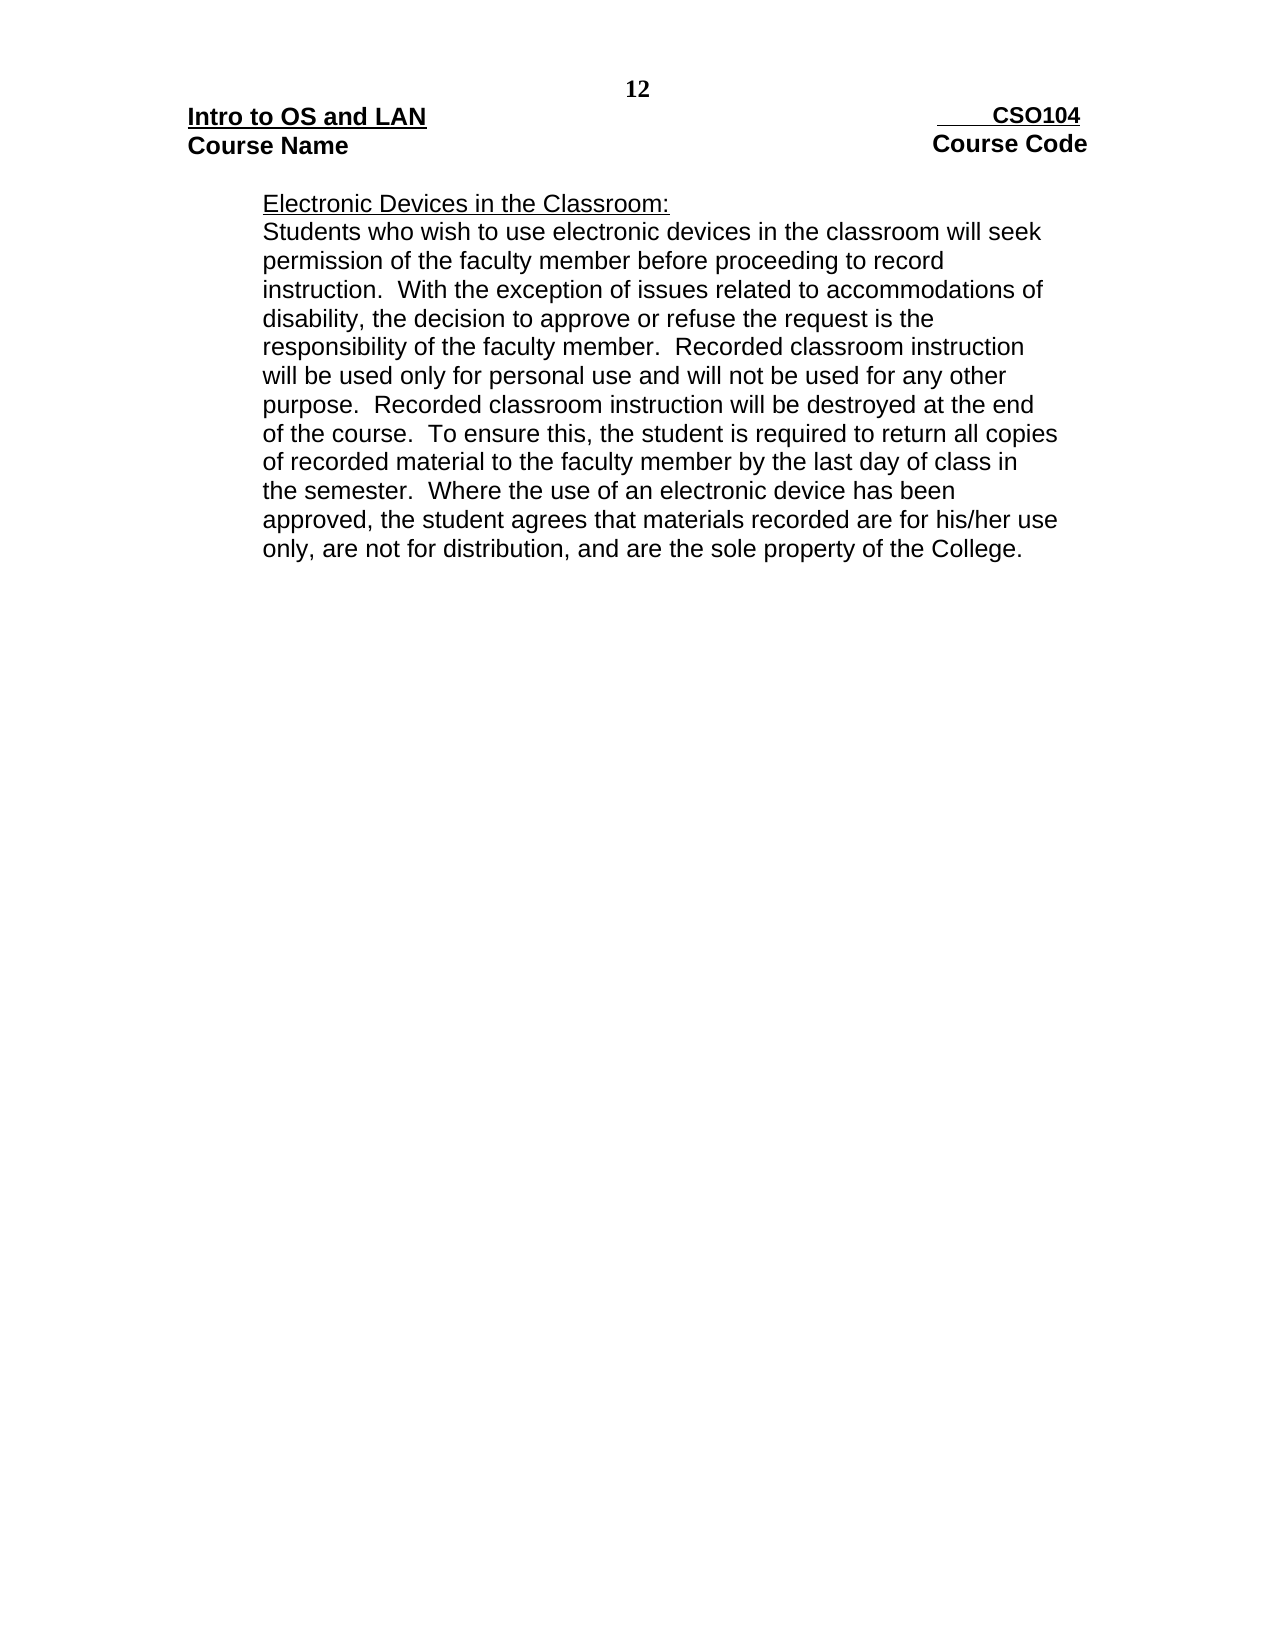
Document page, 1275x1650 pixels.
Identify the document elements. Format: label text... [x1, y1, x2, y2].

table_cell Electronic Devices in the Classroom: Students who wish to use electronic devices in the classroom will seek permission of the faculty member before proceeding to record instruction. With the exception of issues related to accommodations of disability, the decision to approve or refuse the request is the responsibility of the faculty member. Recorded classroom instruction will be used only for personal use and will not be used for any other purpose. Recorded classroom instruction will be destroyed at the end of the course. To ensure this, the student is required to return all copies of recorded material to the faculty member by the last day of class in the semester. Where the use of an electronic device has been approved, the student agrees that materials recorded are for his/her use only, are not for distribution, and are the sole property of the College. [114, 189, 1106, 591]
